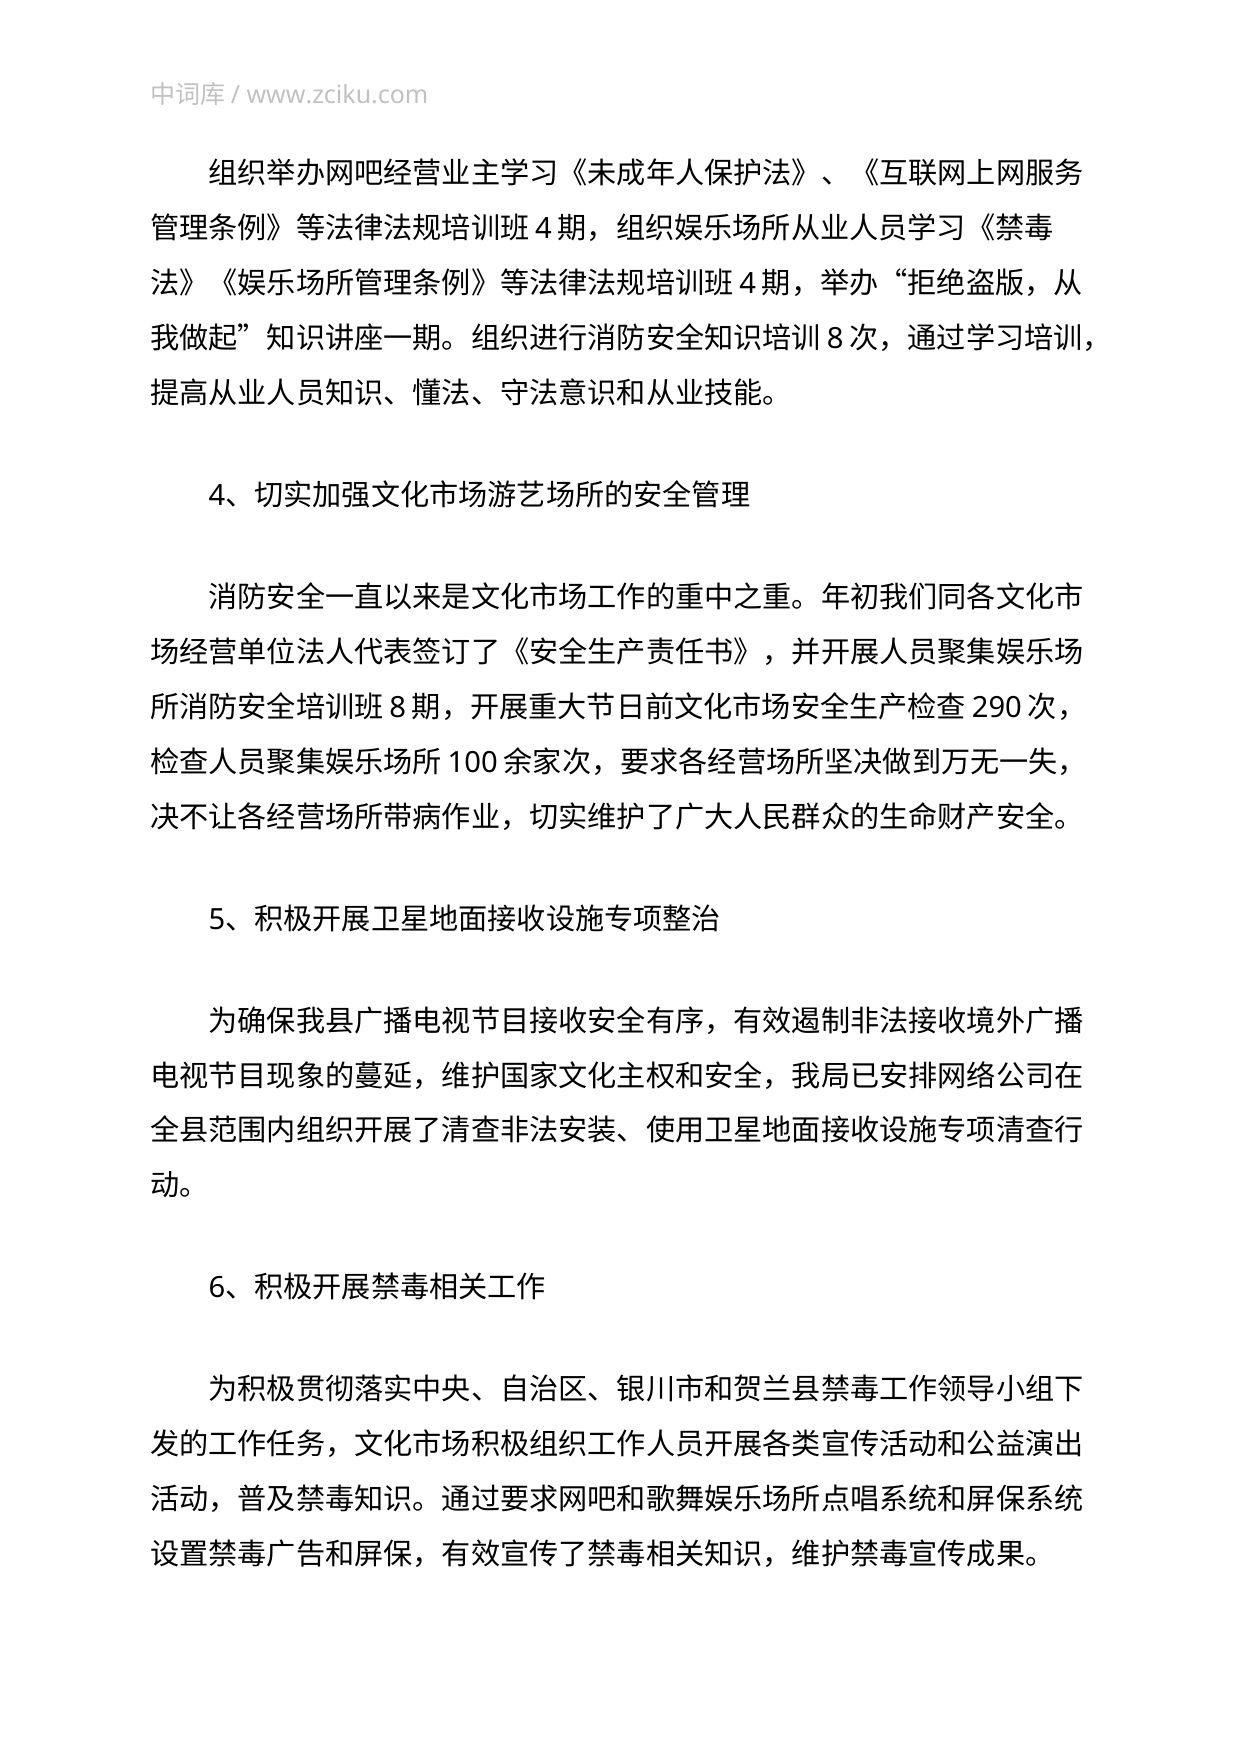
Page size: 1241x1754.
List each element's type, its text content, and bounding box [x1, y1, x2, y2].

text 为确保我县广播电视节目接收安全有序，有效遏制非法接收境外广播电视节目现象的蔓延，维护国家文化主权和安全，我局已安排网络公司在全县范围内组织开展了清查非法安装、使用卫星地面接收设施专项清查行动。 [150, 997, 1090, 1204]
text 6、积极开展禁毒相关工作 [150, 1264, 1090, 1306]
text 4、切实加强文化市场游艺场所的安全管理 [150, 472, 1090, 514]
text 组织举办网吧经营业主学习《未成年人保护法》、《互联网上网服务管理条例》等法律法规培训班4期，组织娱乐场所从业人员学习《禁毒法》《娱乐场所管理条例》等法律法规培训班4期，举办“拒绝盗版，从我做起”知识讲座一期。组织进行消防安全知识培训8次，通过学习培训，提高从业人员知识、懂法、守法意识和从业技能。 [150, 150, 1090, 412]
text 5、积极开展卫星地面接收设施专项整治 [150, 895, 1090, 938]
text 为积极贯彻落实中央、自治区、银川市和贺兰县禁毒工作领导小组下发的工作任务，文化市场积极组织工作人员开展各类宣传活动和公益演出活动，普及禁毒知识。通过要求网吧和歌舞娱乐场所点唱系统和屏保系统设置禁毒广告和屏保，有效宣传了禁毒相关知识，维护禁毒宣传成果。 [150, 1366, 1090, 1573]
text 消防安全一直以来是文化市场工作的重中之重。年初我们同各文化市场经营单位法人代表签订了《安全生产责任书》，并开展人员聚集娱乐场所消防安全培训班8期，开展重大节日前文化市场安全生产检查290次，检查人员聚集娱乐场所100余家次，要求各经营场所坚决做到万无一失，决不让各经营场所带病作业，切实维护了广大人民群众的生命财产安全。 [150, 574, 1090, 836]
